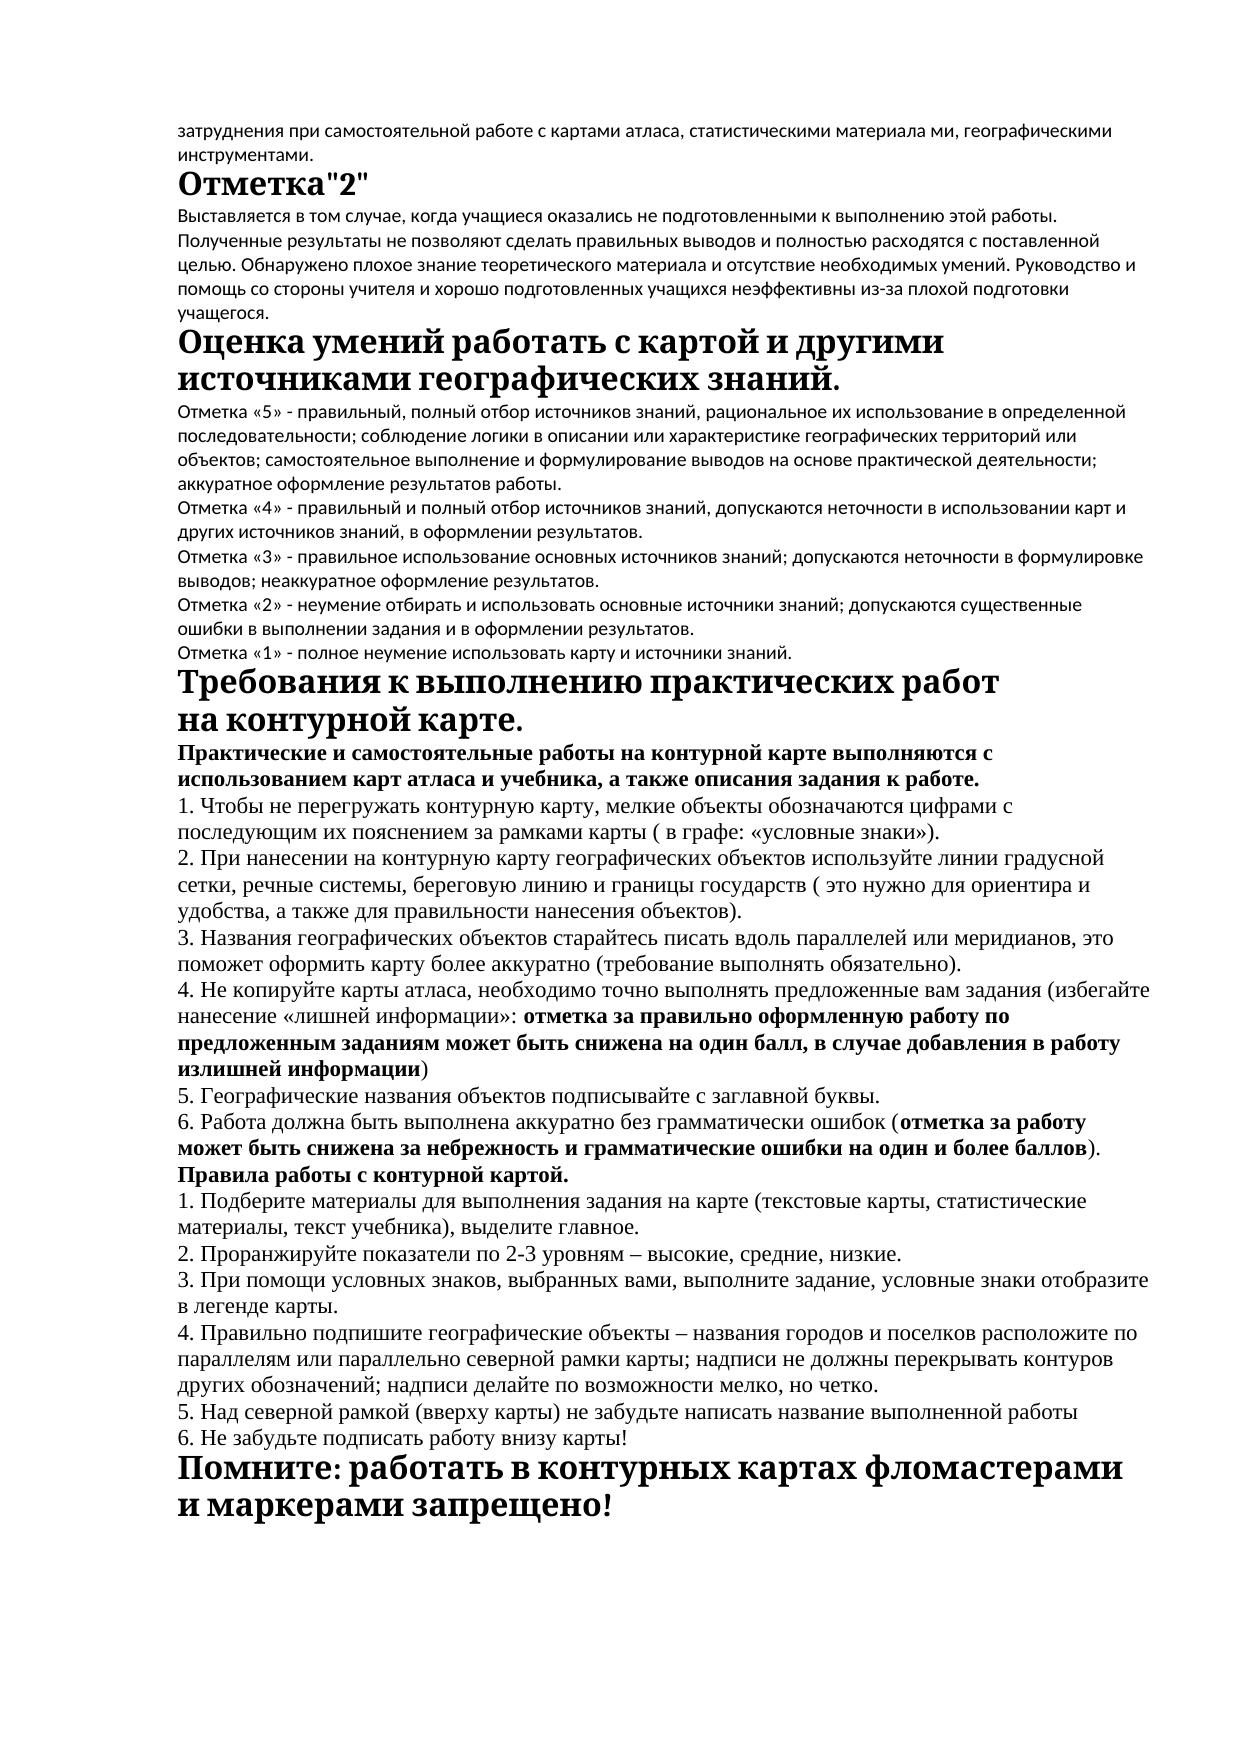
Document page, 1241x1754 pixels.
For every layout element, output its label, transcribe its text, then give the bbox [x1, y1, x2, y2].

text 4. Не копируйте карты атласа, необходимо точно выполнять предложенные вам задания (избегайте нанесение «лишней информации»: отметка за правильно оформленную работу по предложенным заданиям может быть снижена на один балл, в случае добавления в работу излишней информации) [177, 976, 1152, 1082]
text 2. Проранжируйте показатели по 2-3 уровням – высокие, средние, низкие. [177, 1240, 1152, 1266]
text Правила работы с контурной картой. [177, 1161, 1152, 1187]
text Отметка «4» - правильный и полный отбор источников знаний, допускаются неточности в использовании карт и других источников знаний, в оформлении результатов. [177, 496, 1152, 544]
text Отметка «3» - правильное использование основных источников знаний; допускаются неточности в формулировке выводов; неаккуратное оформление результатов. [177, 544, 1152, 592]
text 3. При помощи условных знаков, выбранных вами, выполните задание, условные знаки отобразите в легенде карты. [177, 1266, 1152, 1319]
text Помните: работать в контурных картах фломастерами и маркерами запрещено! [177, 1451, 1152, 1525]
text Отметка «5» - правильный, полный отбор источников знаний, рациональное их использование в определенной последовательности; соблюдение логики в описании или характеристике географических территорий или объектов; самостоятельное выполнение и формулирование выводов на основе практической деятельности; аккуратное оформление результатов работы. [177, 399, 1152, 496]
text 5. Географические названия объектов подписывайте с заглавной буквы. [177, 1082, 1152, 1108]
text Отметка «1» - полное неумение использовать карту и источники знаний. [177, 641, 1152, 665]
text 5. Над северной рамкой (вверху карты) не забудьте написать название выполненной работы [177, 1398, 1152, 1424]
text Выставляется в том случае, когда учащиеся оказались не подготовленными к выполнению этой работы. Полученные результаты не позволяют сделать правильных выводов и полностью расходятся с поставленной целью. Обнаружено плохое знание теоретического материала и отсутствие необходимых умений. Руководство и помощь со стороны учителя и хорошо подготовленных учащихся неэффективны из-за плохой подготовки учащегося. [177, 204, 1152, 324]
text на контурной карте. [177, 702, 1152, 739]
text Отметка"2" [177, 166, 1152, 204]
text Практические и самостоятельные работы на контурной карте выполняются с использованием карт атласа и учебника, а также описания задания к работе. [177, 739, 1152, 792]
text 4. Правильно подпишите географические объекты – названия городов и поселков расположите по параллелям или параллельно северной рамки карты; надписи не должны перекрывать контуров других обозначений; надписи делайте по возможности мелко, но четко. [177, 1319, 1152, 1398]
text затруднения при самостоятельной работе с картами атласа, статистическими материала ми, географическими инструментами. [177, 118, 1152, 166]
text Требования к выполнению практических работ [177, 665, 1152, 702]
text 6. Не забудьте подписать работу внизу карты! [177, 1424, 1152, 1451]
text 2. При нанесении на контурную карту географических объектов используйте линии градусной сетки, речные системы, береговую линию и границы государств ( это нужно для ориентира и удобства, а также для правильности нанесения объектов). [177, 844, 1152, 923]
text 1. Чтобы не перегружать контурную карту, мелкие объекты обозначаются цифрами с последующим их пояснением за рамками карты ( в графе: «условные знаки»). [177, 792, 1152, 844]
text Оценка умений работать с картой и другими источниками географических знаний. [177, 324, 1152, 399]
text Отметка «2» - неумение отбирать и использовать основные источники знаний; допускаются существенные ошибки в выполнении задания и в оформлении результатов. [177, 592, 1152, 641]
text 3. Названия географических объектов старайтесь писать вдоль параллелей или меридианов, это поможет оформить карту более аккуратно (требование выполнять обязательно). [177, 923, 1152, 976]
text 1. Подберите материалы для выполнения задания на карте (текстовые карты, статистические материалы, текст учебника), выделите главное. [177, 1187, 1152, 1240]
text 6. Работа должна быть выполнена аккуратно без грамматически ошибок (отметка за работу может быть снижена за небрежность и грамматические ошибки на один и более баллов). [177, 1108, 1152, 1161]
